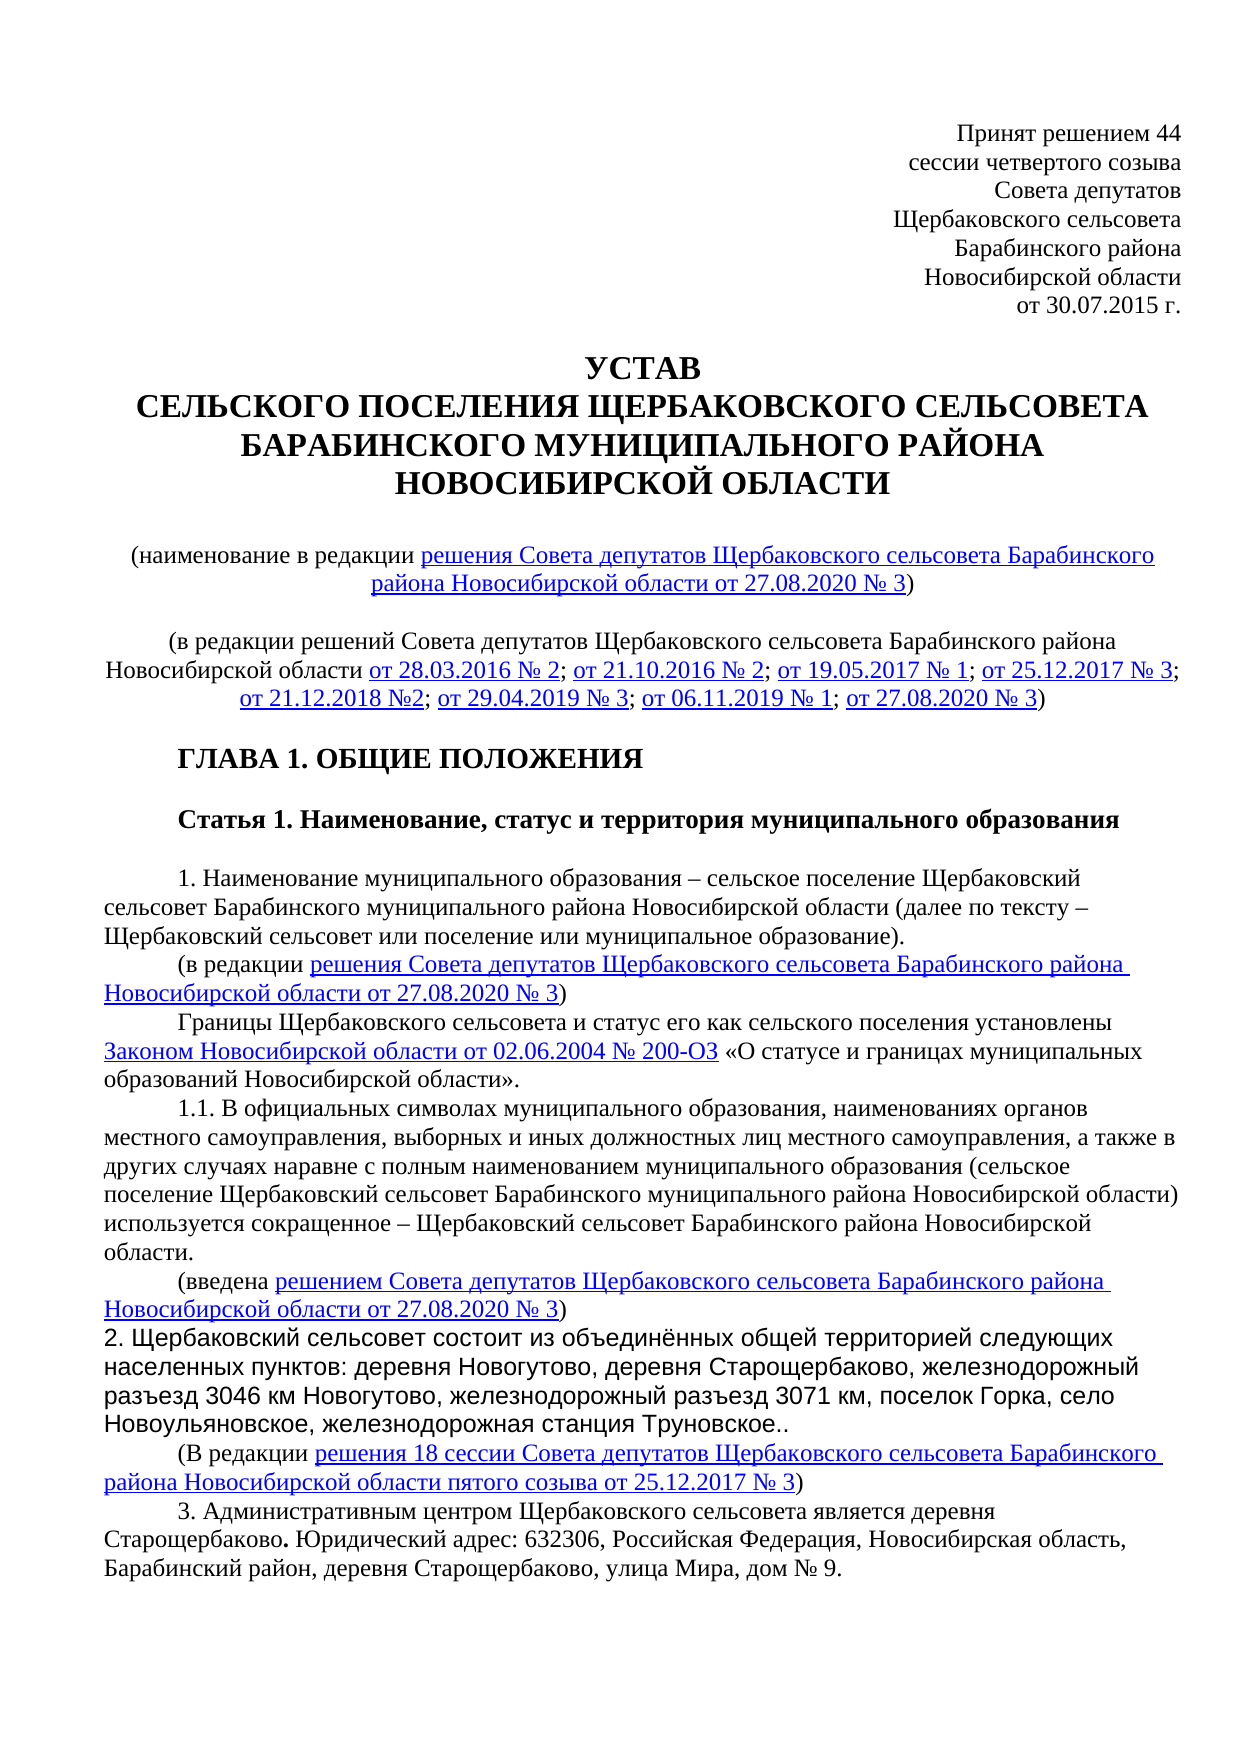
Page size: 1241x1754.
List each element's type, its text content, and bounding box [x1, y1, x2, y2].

text (в редакции решения Совета депутатов Щербаковского сельсовета Барабинского района Новосибирской области от 27.08.2020 № 3) [103, 949, 1181, 1007]
text Принят решением 44 [103, 118, 1181, 147]
text Статья 1. Наименование, статус и территория муниципального образования [103, 803, 1181, 834]
text СЕЛЬСКОГО ПОСЕЛЕНИЯ ЩЕРБАКОВСКОГО СЕЛЬСОВЕТА [103, 386, 1181, 425]
text Совета депутатов [103, 176, 1181, 204]
text БАРАБИНСКОГО МУНИЦИПАЛЬНОГО РАЙОНА [103, 425, 1181, 463]
text 3. Административным центром Щербаковского сельсовета является деревня Старощербаково. Юридический адрес: 632306, Российская Федерация, Новосибирская область, Барабинский район, деревня Старощербаково, улица Мира, дом № 9. [103, 1496, 1181, 1582]
text ГЛАВА 1. ОБЩИЕ ПОЛОЖЕНИЯ [103, 741, 1181, 774]
text 1. Наименование муниципального образования – сельское поселение Щербаковский сельсовет Барабинского муниципального района Новосибирской области (далее по тексту – Щербаковский сельсовет или поселение или муниципальное образование). [103, 863, 1181, 949]
text (В редакции решения 18 сессии Совета депутатов Щербаковского сельсовета Барабинского района Новосибирской области пятого созыва от 25.12.2017 № 3) [103, 1438, 1181, 1496]
text Барабинского района [103, 233, 1181, 262]
text сессии четвертого созыва [103, 147, 1181, 176]
text Щербаковского сельсовета [103, 204, 1181, 233]
text (введена решением Совета депутатов Щербаковского сельсовета Барабинского района Новосибирской области от 27.08.2020 № 3) [103, 1266, 1181, 1323]
text от 30.07.2015 г. [103, 291, 1181, 319]
text (в редакции решений Совета депутатов Щербаковского сельсовета Барабинского района Новосибирской области от 28.03.2016 № 2; от 21.10.2016 № 2; от 19.05.2017 № 1; от 25.12.2017 № 3; от 21.12.2018 №2; от 29.04.2019 № 3; от 06.11.2019 № 1; от 27.08.2020 № 3) [103, 626, 1181, 712]
text НОВОСИБИРСКОЙ ОБЛАСТИ [103, 463, 1181, 501]
text 2. Щербаковский сельсовет состоит из объединённых общей территорией следующих населенных пунктов: деревня Новогутово, деревня Старощербаково, железнодорожный разъезд 3046 км Новогутово, железнодорожный разъезд 3071 км, поселок Горка, село Новоульяновское, железнодорожная станция Труновское.. [103, 1323, 1181, 1438]
text 1.1. В официальных символах муниципального образования, наименованиях органов местного самоуправления, выборных и иных должностных лиц местного самоуправления, а также в других случаях наравне с полным наименованием муниципального образования (сельское поселение Щербаковский сельсовет Барабинского муниципального района Новосибирской области) используется сокращенное – Щербаковский сельсовет Барабинского района Новосибирской области. [103, 1093, 1181, 1266]
text (наименование в редакции решения Совета депутатов Щербаковского сельсовета Барабинского района Новосибирской области от 27.08.2020 № 3) [103, 540, 1181, 597]
text Новосибирской области [103, 262, 1181, 291]
text Границы Щербаковского сельсовета и статус его как сельского поселения установлены Законом Новосибирской области от 02.06.2004 № 200-ОЗ «О статусе и границах муниципальных образований Новосибирской области». [103, 1007, 1181, 1093]
text УСТАВ [103, 348, 1181, 386]
